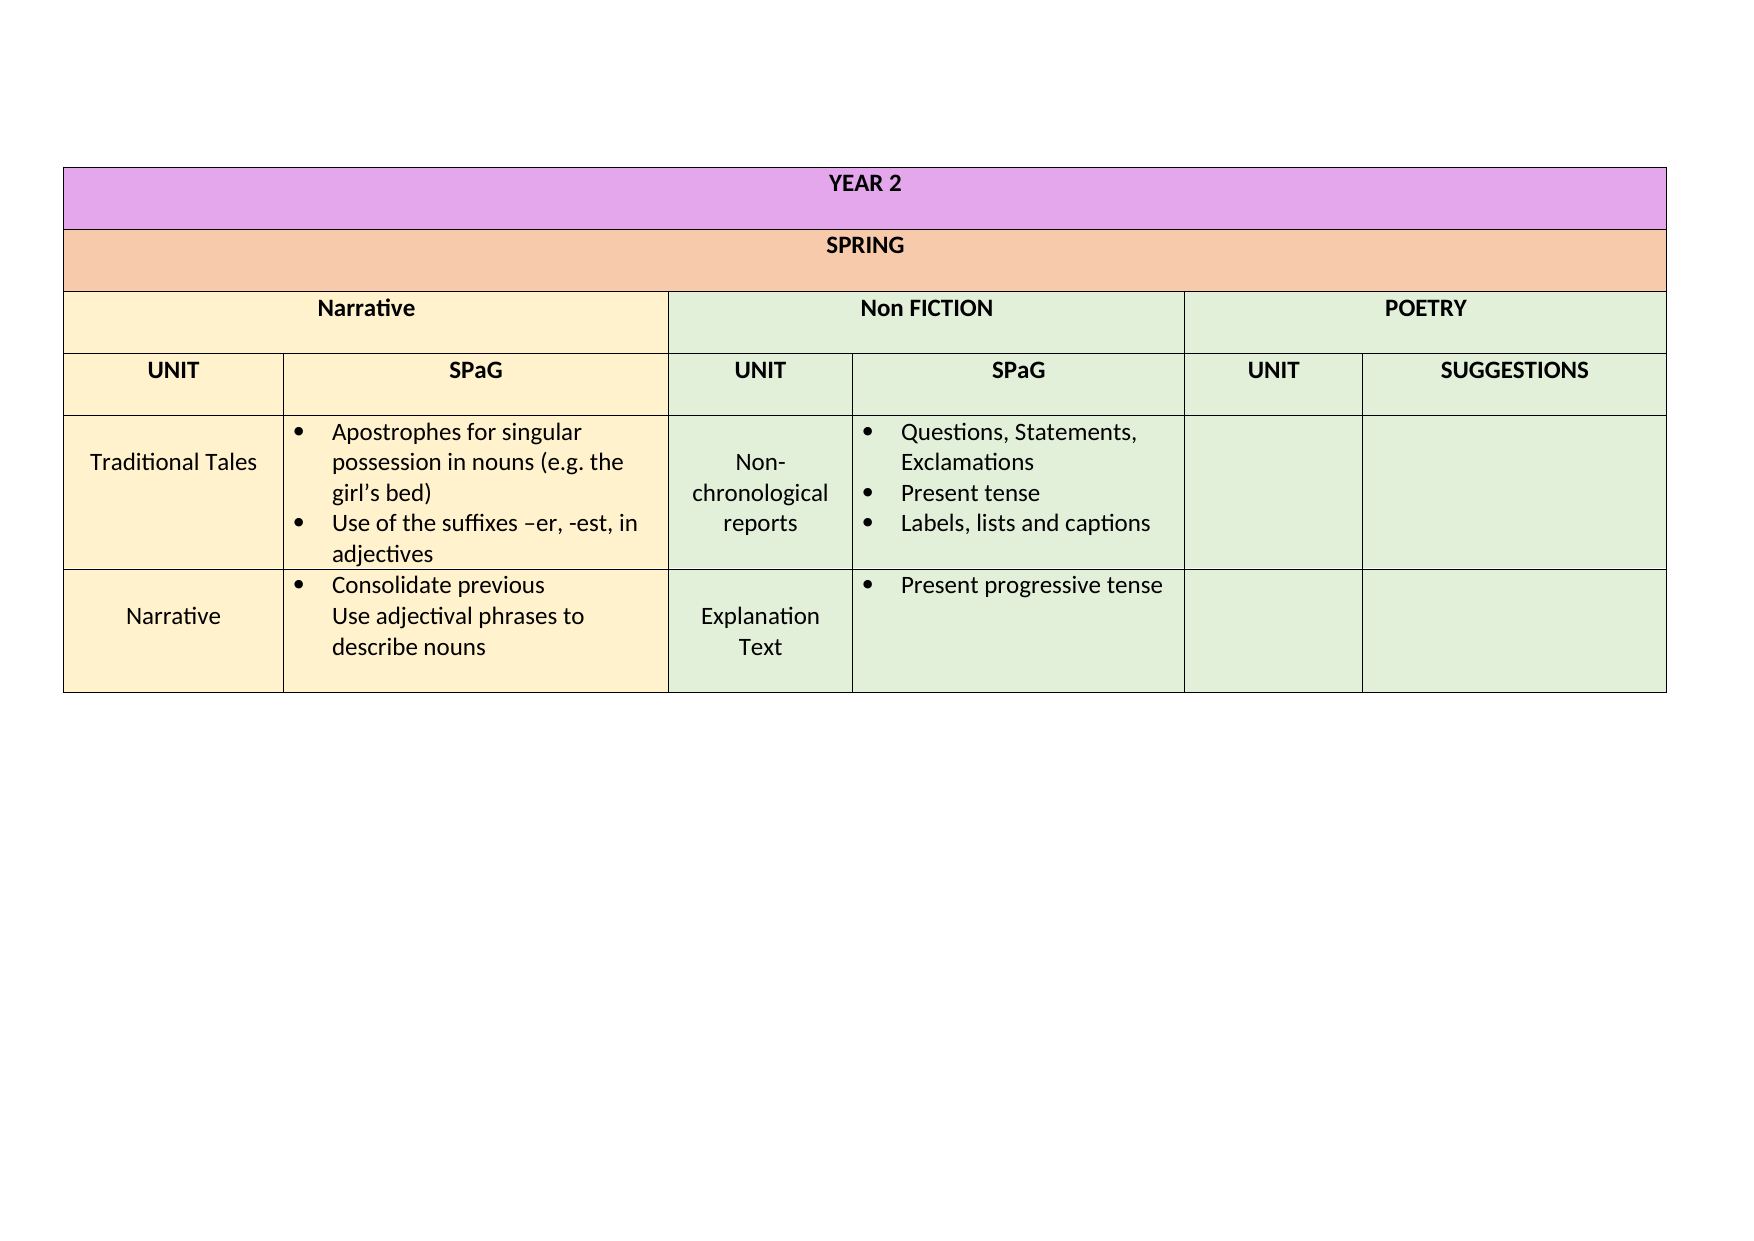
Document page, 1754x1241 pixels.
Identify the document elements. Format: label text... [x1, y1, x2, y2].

table_cell SPaG [284, 354, 668, 415]
table_cell Narrative [64, 570, 283, 692]
table_cell Consolidate previous Use adjectival phrases to describe nouns [284, 570, 668, 692]
table_cell Present progressive tense [853, 570, 1184, 692]
table_header YEAR 2 [64, 168, 1666, 229]
table_cell [1363, 570, 1666, 692]
table_cell SPRING [64, 230, 1666, 291]
table_cell UNIT [1185, 354, 1362, 415]
table_cell UNIT [669, 354, 852, 415]
table_cell UNIT [64, 354, 283, 415]
table_cell POETRY [1185, 292, 1666, 353]
table_cell Non FICTION [669, 292, 1184, 353]
table_cell [1185, 416, 1362, 568]
table_cell Questions, Statements, Exclamations Present tense Labels, lists and captions [853, 416, 1184, 568]
table_cell Apostrophes for singular possession in nouns (e.g. the girl’s bed) Use of the suffixes –er, -est, in adjectives [284, 416, 668, 568]
table_cell SUGGESTIONS [1363, 354, 1666, 415]
table_cell Traditional Tales [64, 416, 283, 568]
table_cell SPaG [853, 354, 1184, 415]
table_cell Narrative [64, 292, 668, 353]
table_cell Explanation Text [669, 570, 852, 692]
table_cell [1363, 416, 1666, 568]
table_cell [1185, 570, 1362, 692]
table_cell Non-chronological reports [669, 416, 852, 568]
